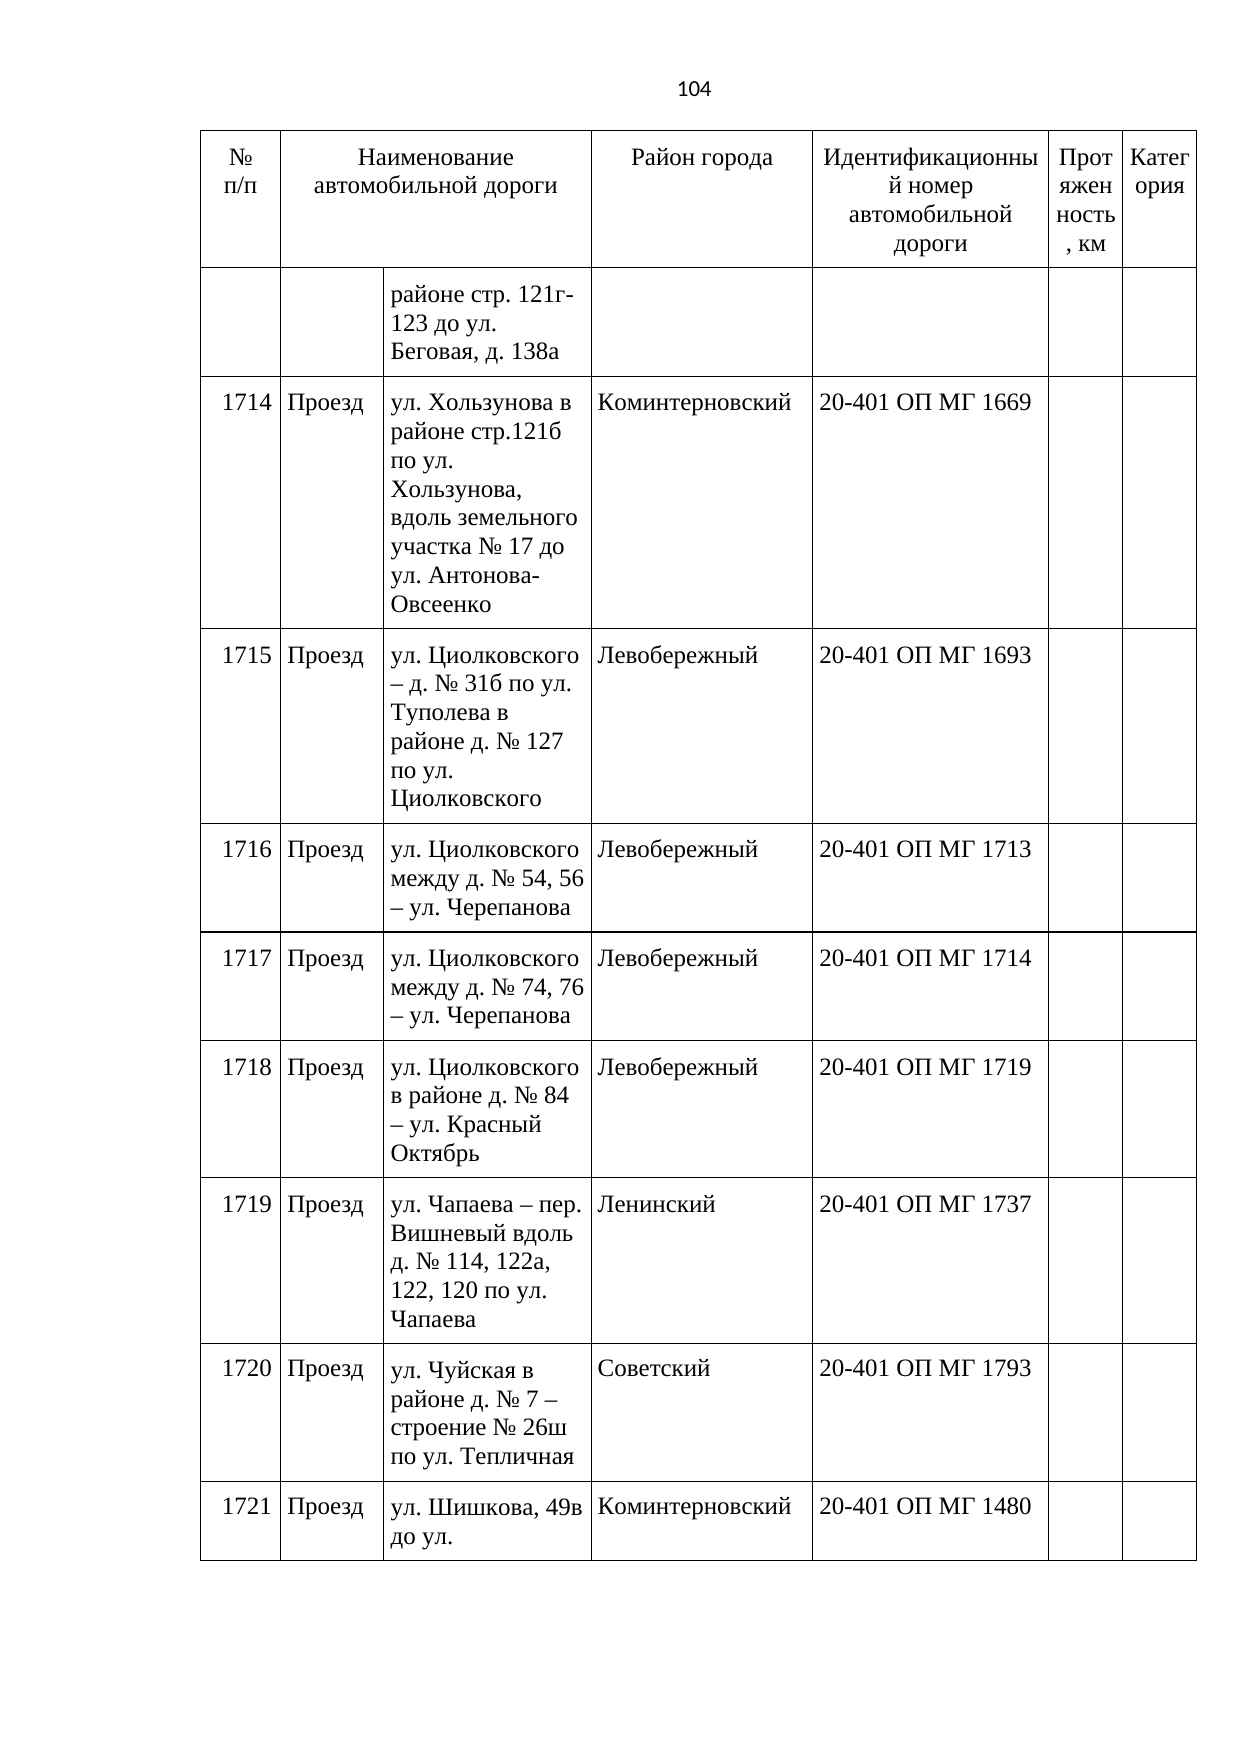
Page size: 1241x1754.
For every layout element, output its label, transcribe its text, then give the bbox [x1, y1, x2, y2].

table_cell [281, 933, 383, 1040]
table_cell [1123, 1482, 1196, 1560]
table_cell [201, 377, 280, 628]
table_header Протяженность, км [1049, 131, 1122, 267]
table_header Наименование автомобильной дороги [281, 131, 591, 267]
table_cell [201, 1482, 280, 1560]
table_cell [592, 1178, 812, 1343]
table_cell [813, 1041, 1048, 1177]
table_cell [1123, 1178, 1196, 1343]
table_header Категория [1123, 131, 1196, 267]
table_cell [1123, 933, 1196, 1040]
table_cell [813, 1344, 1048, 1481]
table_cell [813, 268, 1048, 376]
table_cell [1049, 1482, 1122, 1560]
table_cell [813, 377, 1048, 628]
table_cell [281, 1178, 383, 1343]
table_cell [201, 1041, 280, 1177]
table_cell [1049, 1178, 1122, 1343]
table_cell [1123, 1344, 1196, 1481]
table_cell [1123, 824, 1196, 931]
table_header Район города [592, 131, 812, 267]
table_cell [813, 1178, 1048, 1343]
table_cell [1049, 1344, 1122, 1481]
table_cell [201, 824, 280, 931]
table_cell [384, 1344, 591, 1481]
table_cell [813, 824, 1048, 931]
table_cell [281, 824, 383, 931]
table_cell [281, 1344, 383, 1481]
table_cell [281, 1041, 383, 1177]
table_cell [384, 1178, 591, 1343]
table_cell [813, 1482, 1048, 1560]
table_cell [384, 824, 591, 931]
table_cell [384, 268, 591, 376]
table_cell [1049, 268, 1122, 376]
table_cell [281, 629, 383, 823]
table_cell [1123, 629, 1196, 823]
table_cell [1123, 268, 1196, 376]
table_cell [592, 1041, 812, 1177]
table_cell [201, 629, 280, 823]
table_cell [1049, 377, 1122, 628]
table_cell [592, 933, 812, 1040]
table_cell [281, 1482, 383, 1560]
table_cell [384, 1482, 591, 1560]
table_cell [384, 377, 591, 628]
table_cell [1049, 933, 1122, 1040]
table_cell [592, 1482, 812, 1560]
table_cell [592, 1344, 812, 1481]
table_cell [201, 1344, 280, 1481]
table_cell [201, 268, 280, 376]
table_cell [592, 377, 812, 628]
table_header Идентификационный номер автомобильной дороги [813, 131, 1048, 267]
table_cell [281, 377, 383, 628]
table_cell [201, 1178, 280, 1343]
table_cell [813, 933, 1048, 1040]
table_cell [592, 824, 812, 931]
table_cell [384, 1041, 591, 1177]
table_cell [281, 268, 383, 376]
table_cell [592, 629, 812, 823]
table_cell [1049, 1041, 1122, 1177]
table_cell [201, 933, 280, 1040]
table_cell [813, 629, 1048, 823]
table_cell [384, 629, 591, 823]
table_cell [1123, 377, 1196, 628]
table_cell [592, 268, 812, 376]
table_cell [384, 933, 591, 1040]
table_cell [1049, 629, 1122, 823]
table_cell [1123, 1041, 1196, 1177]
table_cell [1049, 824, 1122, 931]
table_header № п/п [201, 131, 280, 267]
